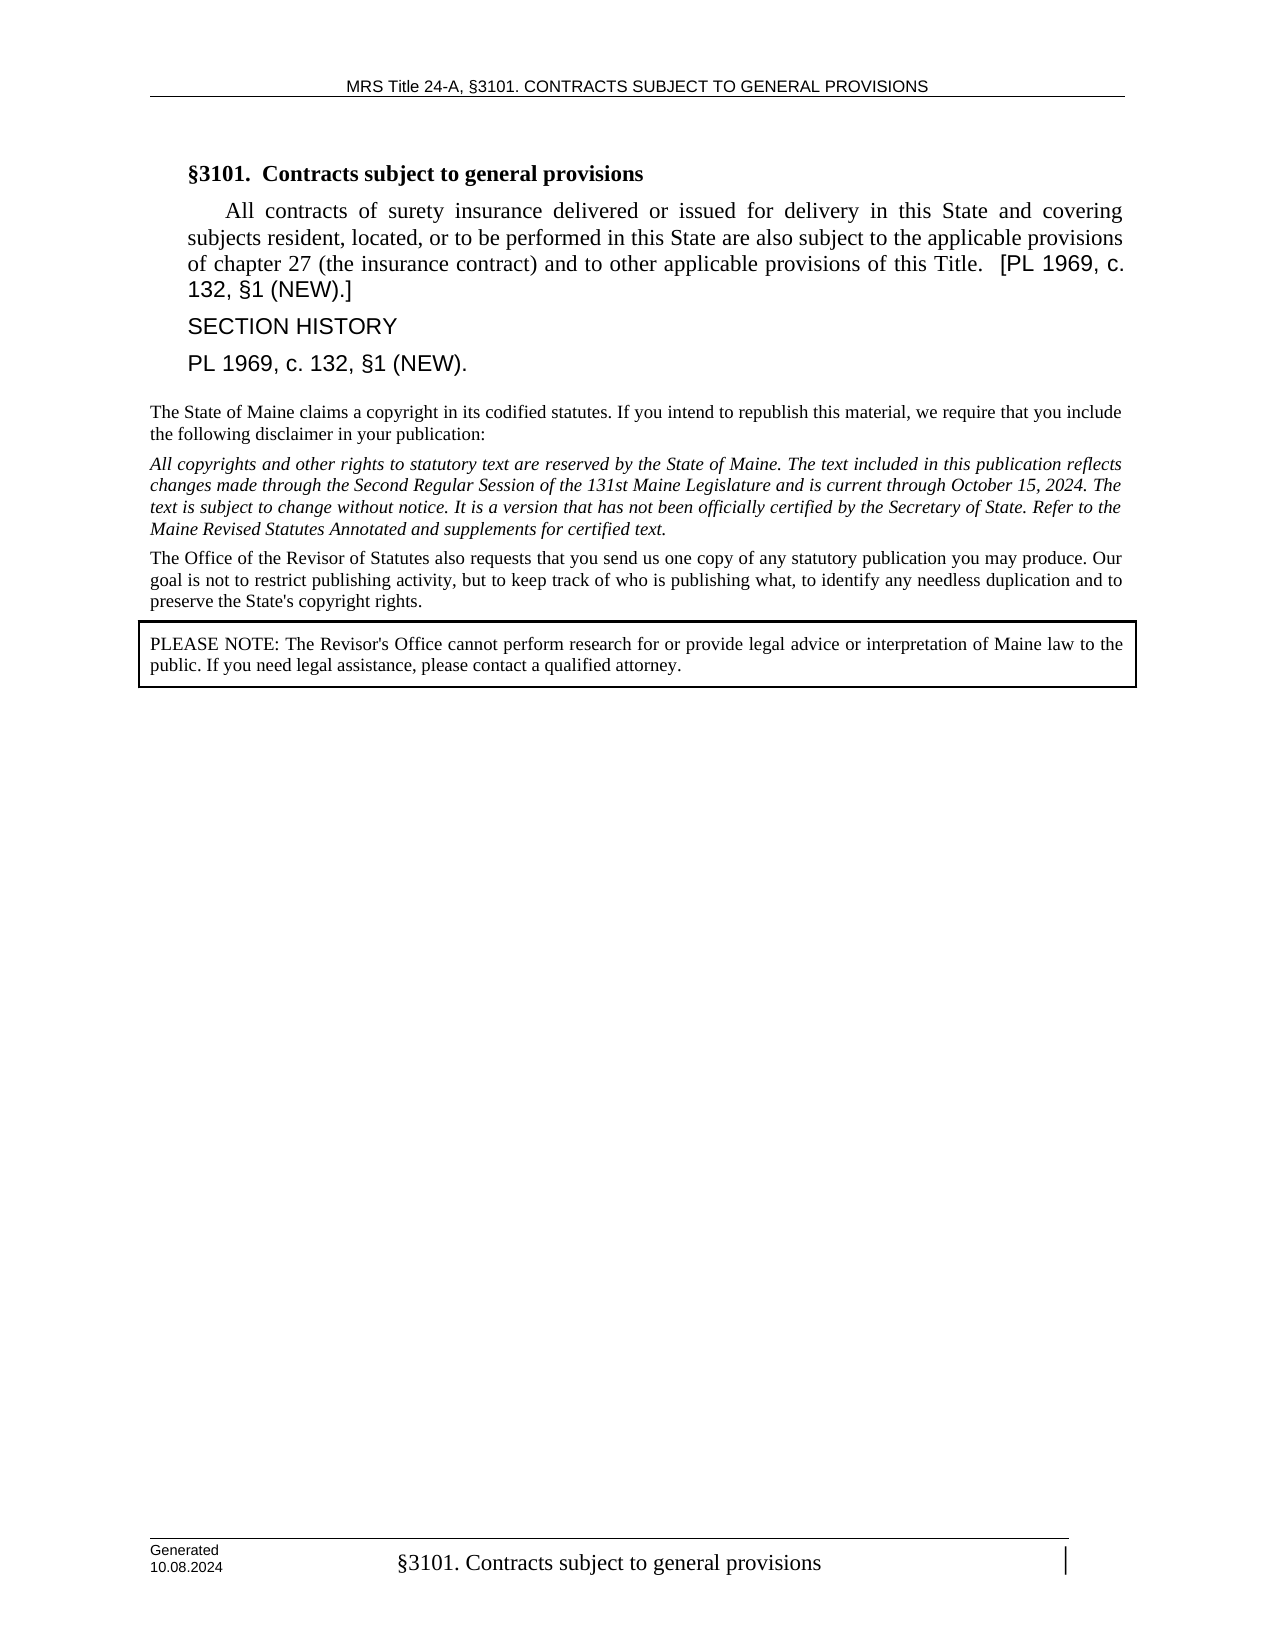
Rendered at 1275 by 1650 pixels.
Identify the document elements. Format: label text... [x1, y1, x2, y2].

text PLEASE NOTE: The Revisor's Office cannot perform research for or provide legal advice or interpretation of Maine law to the public. If you need legal assistance, please contact a qualified attorney. [140, 623, 1135, 686]
text SECTION HISTORY [187, 313, 1125, 339]
text §3101. Contracts subject to general provisions [187, 160, 1125, 187]
text All copyrights and other rights to statutory text are reserved by the State of Maine. The text included in this publication reflects changes made through the Second Regular Session of the 131st Maine Legislature and is current through October 15, 2024 . The text is subject to change without notice. It is a version that has not been officially certified by the Secretary of State. Refer to the Maine Revised Statutes Annotated and supplements for certified text. [150, 453, 1125, 539]
text All contracts of surety insurance delivered or issued for delivery in this State and covering subjects resident, located, or to be performed in this State are also subject to the applicable provisions of chapter 27 (the insurance contract) and to other applicable provisions of this Title. [PL 1969, c. 132, §1 (NEW).] [187, 197, 1125, 303]
text The Office of the Revisor of Statutes also requests that you send us one copy of any statutory publication you may produce. Our goal is not to restrict publishing activity, but to keep track of who is publishing what, to identify any needless duplication and to preserve the State's copyright rights. [150, 547, 1125, 612]
text The State of Maine claims a copyright in its codified statutes. If you intend to republish this material, we require that you include the following disclaimer in your publication: [150, 401, 1125, 444]
text PL 1969, c. 132, §1 (NEW). [187, 350, 1125, 376]
